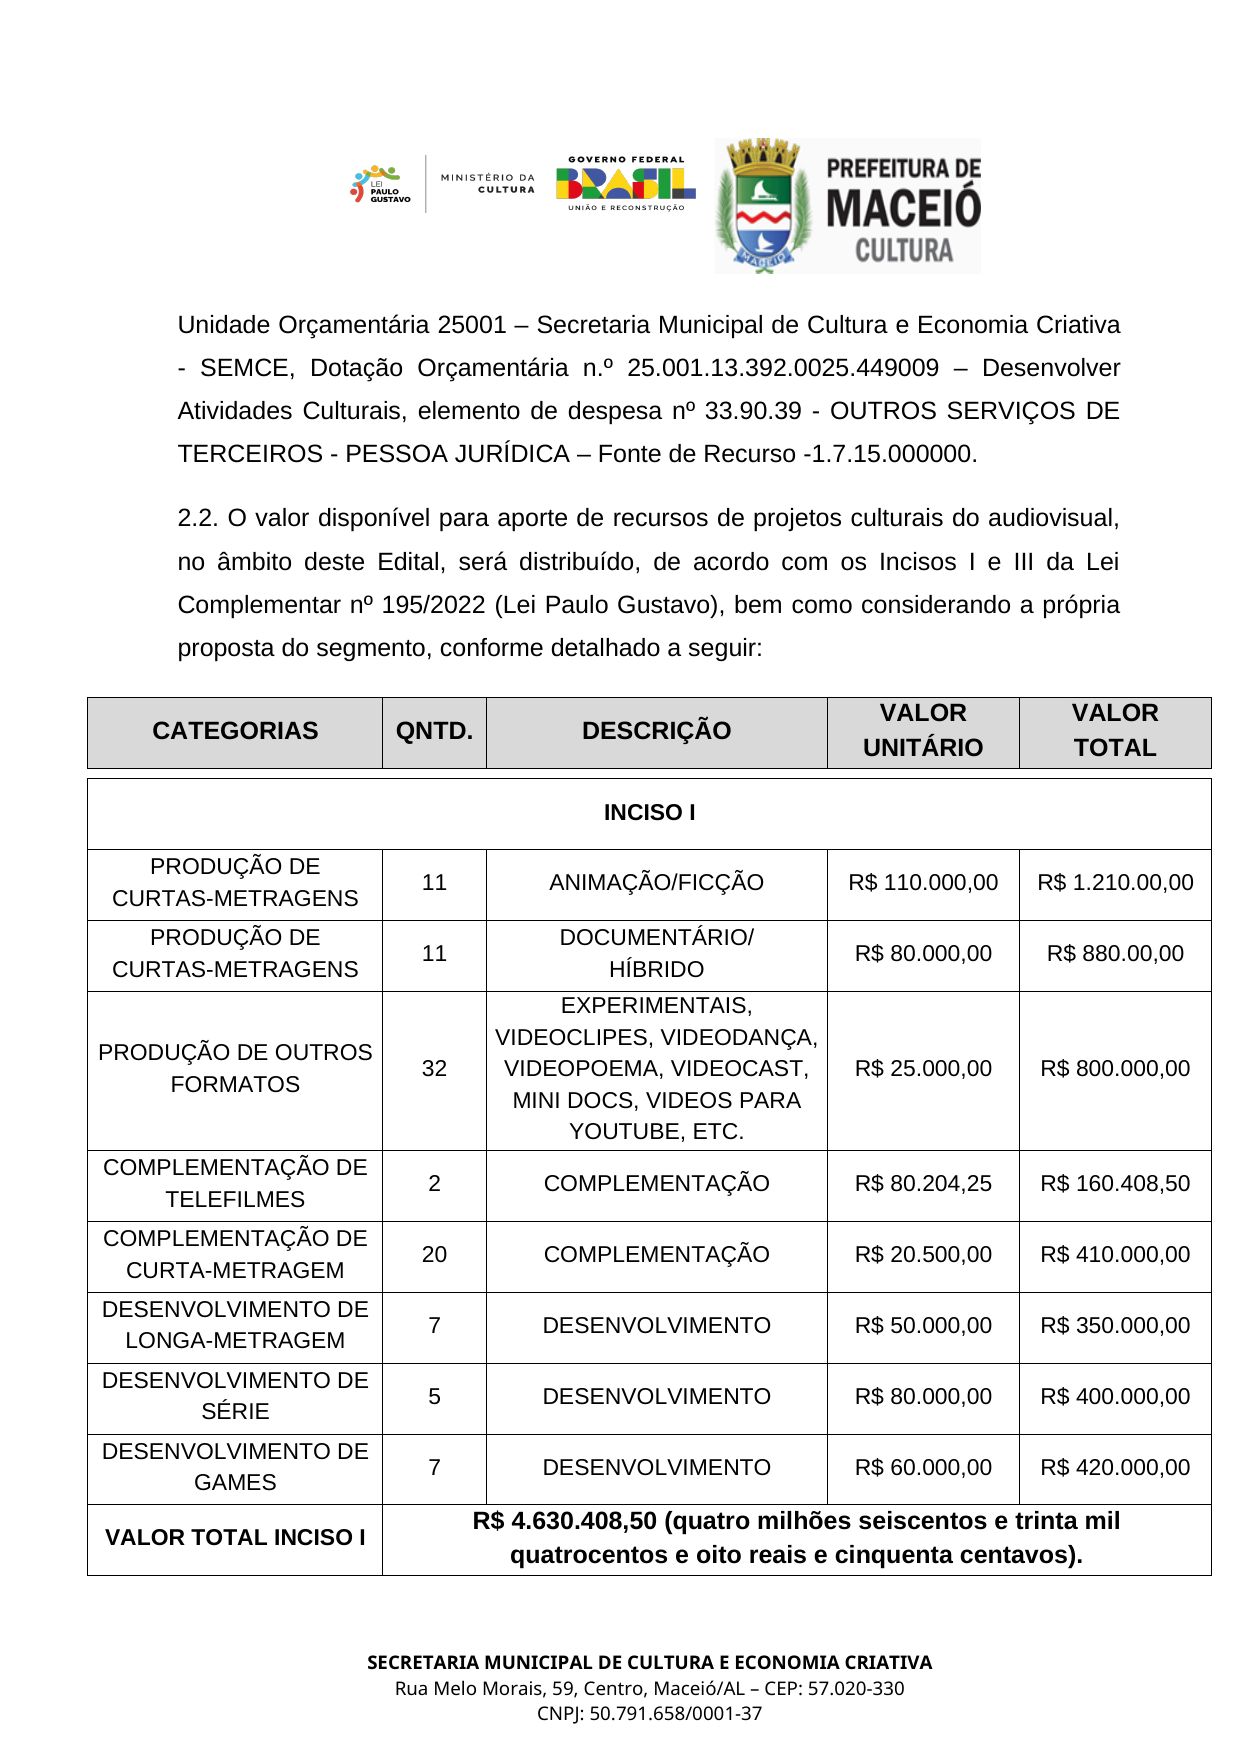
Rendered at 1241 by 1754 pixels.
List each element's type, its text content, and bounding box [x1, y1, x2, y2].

table_header DESCRIÇÃO [487, 698, 827, 768]
table_header INCISO I [88, 779, 1211, 849]
table_cell R$ 400.000,00 [1020, 1364, 1211, 1433]
table_cell R$ 110.000,00 [828, 850, 1019, 920]
table_cell DESENVOLVIMENTO [487, 1293, 827, 1363]
table_header VALOR UNITÁRIO [828, 698, 1019, 768]
table_cell PRODUÇÃO DE CURTAS-METRAGENS [88, 921, 382, 991]
table_cell 11 [383, 921, 486, 991]
table_header VALOR TOTAL [1020, 698, 1211, 768]
text Unidade Orçamentária 25001 – Secretaria Municipal de Cultura e Economia Criativa - SEMCE, Dotação Orçamentária n.º 25.001.13.392.0025.449009 – Desenvolver Atividades Culturais, elemento de despesa nº 33.90.39 - OUTROS SERVIÇOS DE TERCEIROS - PESSOA JURÍDICA – Fonte de Recurso -1.7.15.000000. [177, 310, 1122, 468]
table_cell R$ 50.000,00 [828, 1293, 1019, 1363]
table_cell 7 [383, 1435, 486, 1504]
table_cell 2 [383, 1151, 486, 1221]
table_cell R$ 80.000,00 [828, 1364, 1019, 1433]
table_cell VALOR TOTAL INCISO I [88, 1505, 382, 1575]
table_header QNTD. [383, 698, 486, 768]
table_cell R$ 80.204,25 [828, 1151, 1019, 1221]
table_cell PRODUÇÃO DE CURTAS-METRAGENS [88, 850, 382, 920]
table_cell R$ 80.000,00 [828, 921, 1019, 991]
text 2.2. O valor disponível para aporte de recursos de projetos culturais do audiovisual, no âmbito deste Edital, será distribuído, de acordo com os Incisos I e III da Lei Complementar nº 195/2022 (Lei Paulo Gustavo), bem como considerando a própria proposta do segmento, conforme detalhado a seguir: [177, 503, 1122, 662]
table_cell 7 [383, 1293, 486, 1363]
table_cell DESENVOLVIMENTO DE LONGA-METRAGEM [88, 1293, 382, 1363]
table_cell R$ 1.210.00,00 [1020, 850, 1211, 920]
table_cell 5 [383, 1364, 486, 1433]
table_cell DOCUMENTÁRIO/ HÍBRIDO [487, 921, 827, 991]
table_cell PRODUÇÃO DE OUTROS FORMATOS [88, 992, 382, 1150]
table_cell R$ 420.000,00 [1020, 1435, 1211, 1504]
table_cell R$ 60.000,00 [828, 1435, 1019, 1504]
table_cell COMPLEMENTAÇÃO DE TELEFILMES [88, 1151, 382, 1221]
table_cell 11 [383, 850, 486, 920]
table_cell DESENVOLVIMENTO DE SÉRIE [88, 1364, 382, 1433]
table_cell R$ 160.408,50 [1020, 1151, 1211, 1221]
picture [312, 73, 981, 274]
table_cell EXPERIMENTAIS, VIDEOCLIPES, VIDEODANÇA, VIDEOPOEMA, VIDEOCAST, MINI DOCS, VIDEOS PARA YOUTUBE, ETC. [487, 992, 827, 1150]
table_cell R$ 350.000,00 [1020, 1293, 1211, 1363]
table_cell R$ 25.000,00 [828, 992, 1019, 1150]
table_cell R$ 880.00,00 [1020, 921, 1211, 991]
table_cell R$ 800.000,00 [1020, 992, 1211, 1150]
table_cell COMPLEMENTAÇÃO DE CURTA-METRAGEM [88, 1222, 382, 1292]
table_cell DESENVOLVIMENTO DE GAMES [88, 1435, 382, 1504]
table_cell R$ 410.000,00 [1020, 1222, 1211, 1292]
table_cell DESENVOLVIMENTO [487, 1364, 827, 1433]
table_cell R$ 20.500,00 [828, 1222, 1019, 1292]
table_cell 20 [383, 1222, 486, 1292]
table_cell COMPLEMENTAÇÃO [487, 1222, 827, 1292]
table_cell R$ 4.630.408,50 (quatro milhões seiscentos e trinta mil quatrocentos e oito reais e cinquenta centavos). [383, 1505, 1211, 1575]
table_cell COMPLEMENTAÇÃO [487, 1151, 827, 1221]
table_cell ANIMAÇÃO/FICÇÃO [487, 850, 827, 920]
table_header CATEGORIAS [88, 698, 382, 768]
table_cell DESENVOLVIMENTO [487, 1435, 827, 1504]
table_cell 32 [383, 992, 486, 1150]
